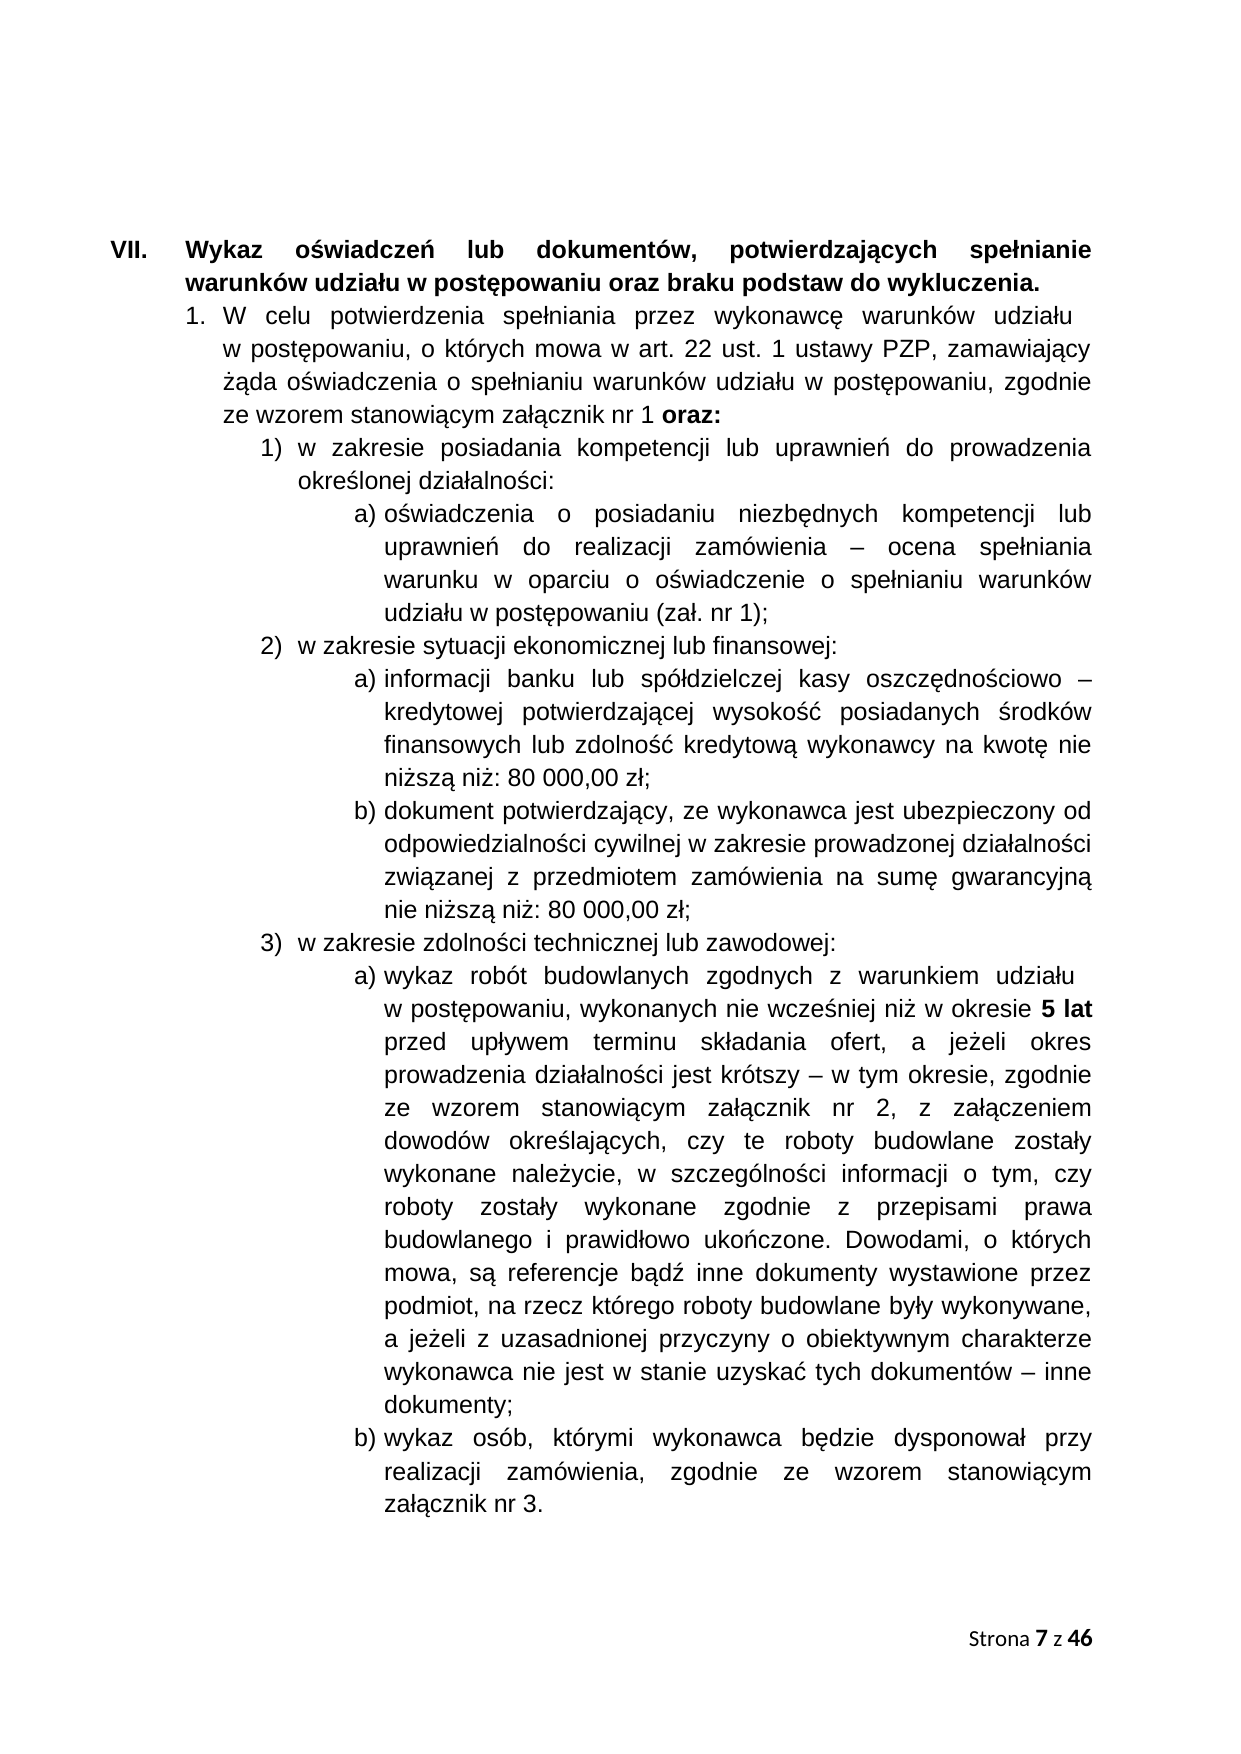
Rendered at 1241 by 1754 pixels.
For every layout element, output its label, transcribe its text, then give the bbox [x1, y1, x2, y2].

list dokument potwierdzający, ze wykonawca jest ubezpieczony od odpowiedzialności cywilnej w zakresie prowadzonej działalności związanej z przedmiotem zamówienia na sumę gwarancyjną nie niższą niż: 80 000,00 zł; [354, 796, 1093, 924]
list oświadczenia o posiadaniu niezbędnych kompetencji lub uprawnień do realizacji zamówienia – ocena spełniania warunku w oparciu o oświadczenie o spełnianiu warunków udziału w postępowaniu (zał. nr 1); [354, 499, 1093, 627]
list informacji banku lub spółdzielczej kasy oszczędnościowo – kredytowej potwierdzającej wysokość posiadanych środków finansowych lub zdolność kredytową wykonawcy na kwotę nie niższą niż: 80 000,00 zł; [354, 664, 1093, 792]
subtitle Wykaz oświadczeń lub dokumentów, potwierdzających spełnianie warunków udziału w postępowaniu oraz braku podstaw do wykluczenia. [148, 235, 1093, 296]
list wykaz osób, którymi wykonawca będzie dysponował przy realizacji zamówienia, zgodnie ze wzorem stanowiącym załącznik nr 3. [354, 1423, 1093, 1518]
list wykaz robót budowlanych zgodnych z warunkiem udziału w postępowaniu, wykonanych nie wcześniej niż w okresie 5 lat przed upływem terminu składania ofert, a jeżeli okres prowadzenia działalności jest krótszy – w tym okresie, zgodnie ze wzorem stanowiącym załącznik nr 2, z załączeniem dowodów określających, czy te roboty budowlane zostały wykonane należycie, w szczególności informacji o tym, czy roboty zostały wykonane zgodnie z przepisami prawa budowlanego i prawidłowo ukończone. Dowodami, o których mowa, są referencje bądź inne dokumenty wystawione przez podmiot, na rzecz którego roboty budowlane były wykonywane, a jeżeli z uzasadnionej przyczyny o obiektywnym charakterze wykonawca nie jest w stanie uzyskać tych dokumentów – inne dokumenty; [354, 961, 1093, 1419]
list W celu potwierdzenia spełniania przez wykonawcę warunków udziału w postępowaniu, o których mowa w art. 22 ust. 1 ustawy PZP, zamawiający żąda oświadczenia o spełnianiu warunków udziału w postępowaniu, zgodnie ze wzorem stanowiącym załącznik nr 1 oraz: [185, 301, 1093, 428]
list w zakresie posiadania kompetencji lub uprawnień do prowadzenia określonej działalności: [260, 433, 1093, 494]
list w zakresie sytuacji ekonomicznej lub finansowej: [260, 631, 1093, 660]
list w zakresie zdolności technicznej lub zawodowej: [260, 928, 1093, 957]
